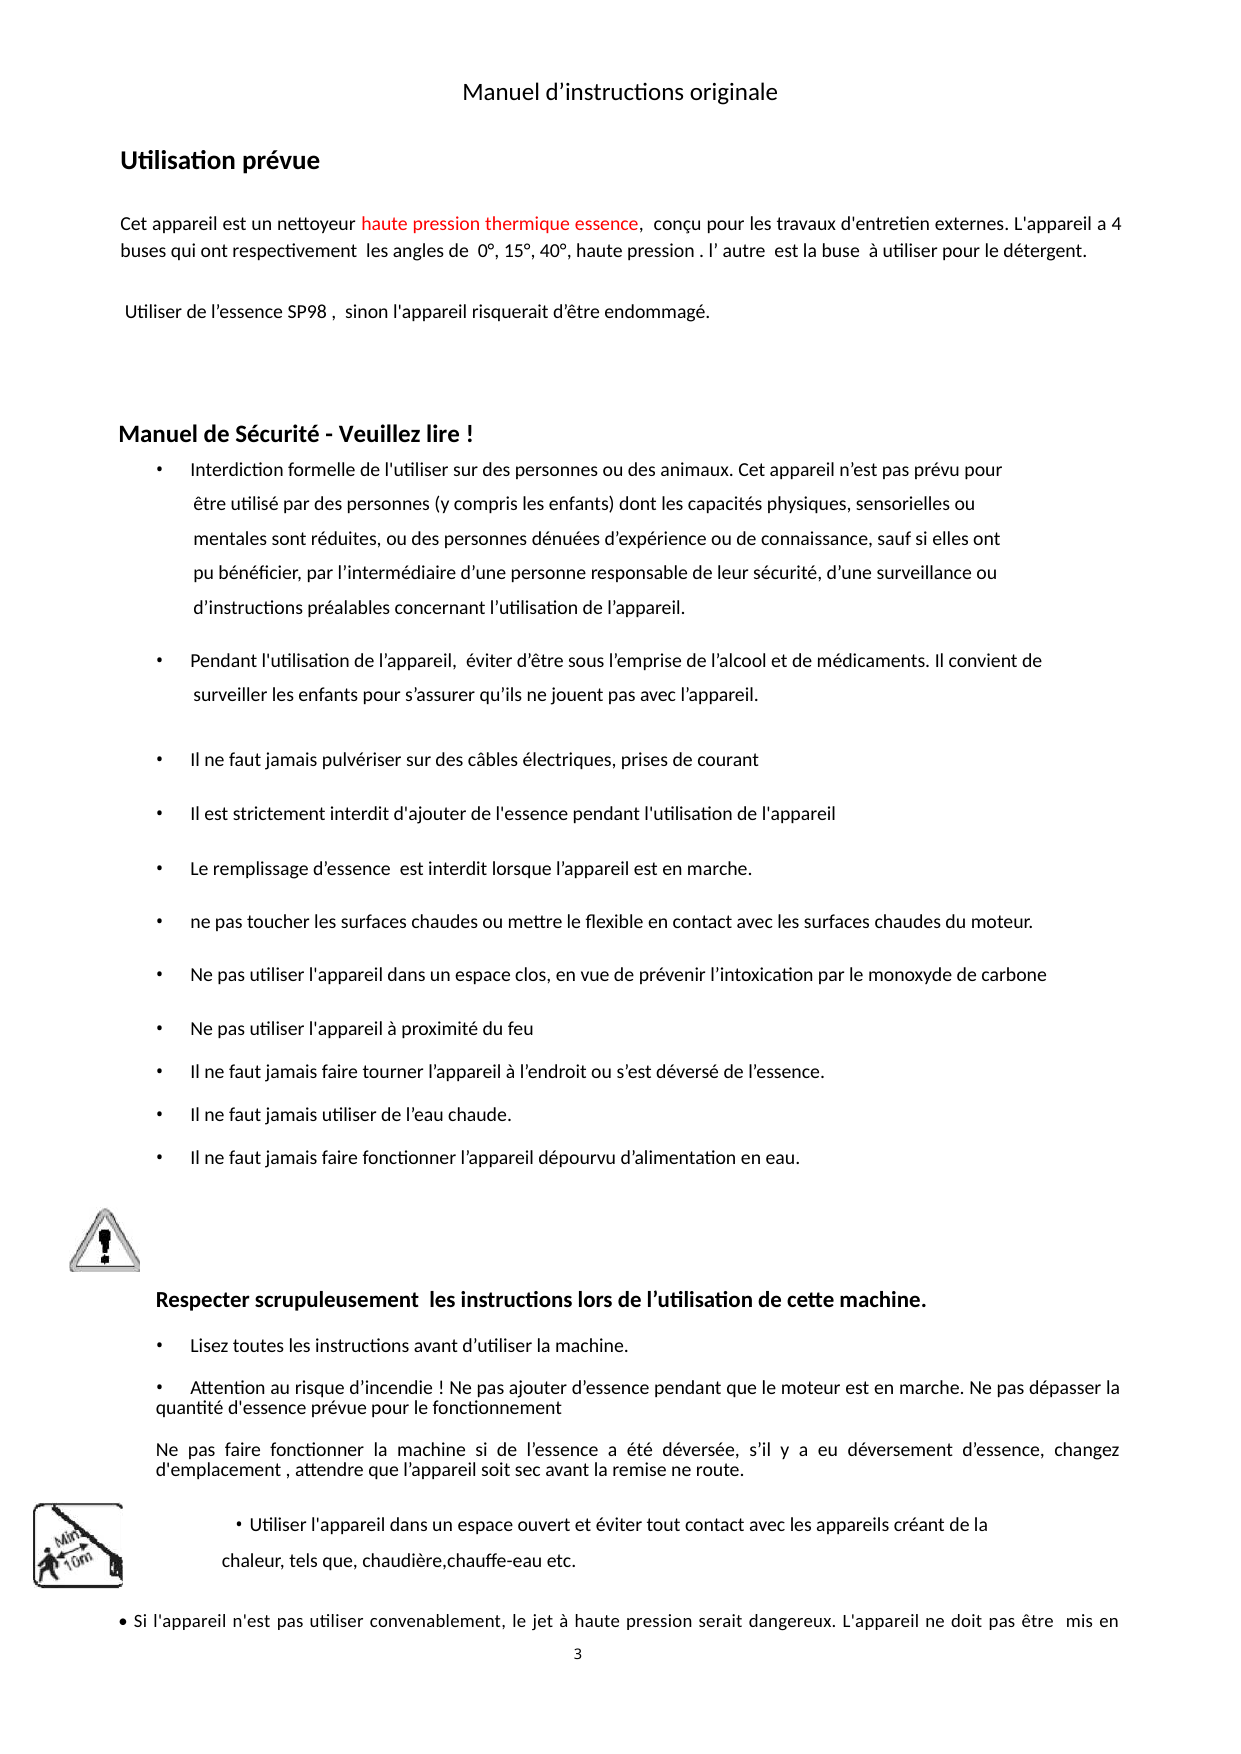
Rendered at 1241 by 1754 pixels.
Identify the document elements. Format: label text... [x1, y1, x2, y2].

list Il est strictement interdit d'ajouter de l'essence pendant l'utilisation de l'appareil [156, 804, 1122, 824]
picture [32, 1502, 123, 1587]
text Utiliser de l’essence SP98 , sinon l'appareil risquerait d’être endommagé. [120, 296, 1122, 323]
text Cet appareil est un nettoyeur haute pression thermique essence, conçu pour les travaux d'entretien externes. L'appareil a 4 buses qui ont respectivement les angles de 0°, 15°, 40°, haute pression . l’ autre est la buse à utiliser pour le détergent. [120, 208, 1122, 263]
list Interdiction formelle de l'utiliser sur des personnes ou des animaux. Cet appareil n’est pas prévu pour être utilisé par des personnes (y compris les enfants) dont les capacités physiques, sensorielles ou mentales sont réduites, ou des personnes dénuées d’expérience ou de connaissance, sauf si elles ont pu bénéficier, par l’intermédiaire d’une personne responsable de leur sécurité, d’une surveillance ou d’instructions préalables concernant l’utilisation de l’appareil. [156, 449, 1016, 621]
picture [67, 1207, 140, 1271]
text Utilisation prévue [120, 148, 1122, 175]
list Lisez toutes les instructions avant d’utiliser la machine. [156, 1337, 1122, 1356]
text Ne pas faire fonctionner la machine si de l’essence a été déversée, s’il y a eu déversement d’essence, changez d'emplacement , attendre que l’appareil soit sec avant la remise ne route. [156, 1441, 1122, 1481]
list Il ne faut jamais faire tourner l’appareil à l’endroit ou s’est déversé de l’essence. [156, 1063, 1122, 1083]
list Utiliser l'appareil dans un espace ouvert et éviter tout contact avec les appareils créant de la chaleur, tels que, chaudière,chauffe-eau etc. [222, 1503, 1045, 1574]
text Manuel de Sécurité - Veuillez lire ! [118, 418, 1122, 449]
list Ne pas utiliser l'appareil dans un espace clos, en vue de prévenir l’intoxication par le monoxyde de carbone [156, 953, 1084, 989]
list Il ne faut jamais pulvériser sur des câbles électriques, prises de courant [156, 739, 1084, 774]
list Pendant l'utilisation de l’appareil, éviter d’être sous l’emprise de l’alcool et de médicaments. Il convient de surveiller les enfants pour s’assurer qu’ils ne jouent pas avec l’appareil. [156, 640, 1084, 709]
text Respecter scrupuleusement les instructions lors de l’utilisation de cette machine. [156, 1286, 1122, 1314]
list ne pas toucher les surfaces chaudes ou mettre le flexible en contact avec les surfaces chaudes du moteur. [156, 901, 1084, 935]
list Il ne faut jamais utiliser de l’eau chaude. [156, 1106, 1122, 1125]
list Le remplissage d’essence est interdit lorsque l’appareil est en marche. [156, 847, 1045, 882]
list Il ne faut jamais faire fonctionner l’appareil dépourvu d’alimentation en eau. [156, 1148, 1122, 1168]
list Ne pas utiliser l'appareil à proximité du feu [156, 1020, 1122, 1040]
list Attention au risque d’incendie ! Ne pas ajouter d’essence pendant que le moteur est en marche. Ne pas dépasser la quantité d'essence prévue pour le fonctionnement [156, 1379, 1122, 1418]
